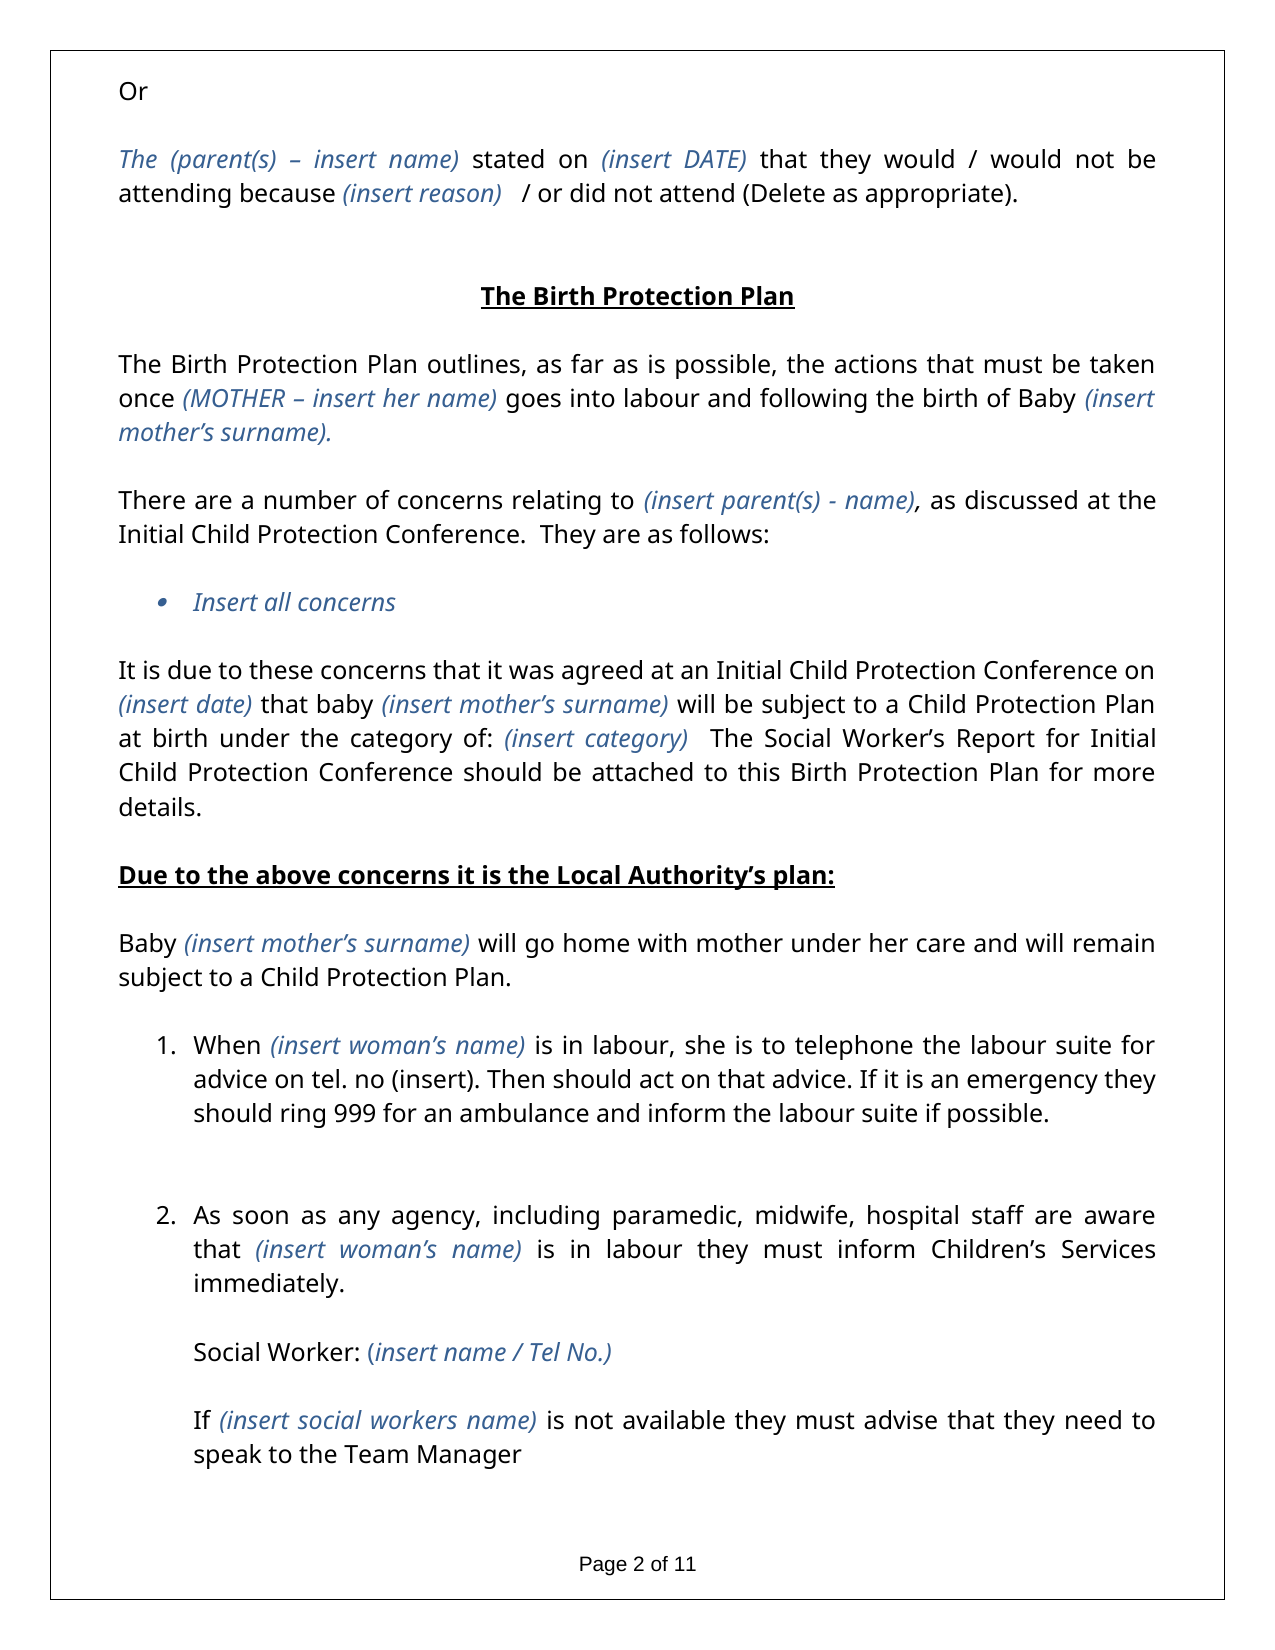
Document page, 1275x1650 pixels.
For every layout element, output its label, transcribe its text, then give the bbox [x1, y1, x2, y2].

title Or [118, 74, 1157, 108]
title Insert all concerns [156, 585, 1157, 619]
title If (insert social workers name) is not available they must advise that they need to speak to the Team Manager [193, 1402, 1157, 1470]
title The (parent(s) – insert name) stated on (insert DATE) that they would / would not be attending because (insert reason) / or did not attend (Delete as appropriate). [118, 142, 1157, 210]
title The Birth Protection Plan outlines, as far as is possible, the actions that must be taken once (MOTHER – insert her name) goes into labour and following the birth of Baby (insert mother’s surname). [118, 346, 1157, 448]
title Baby (insert mother’s surname) will go home with mother under her care and will remain subject to a Child Protection Plan. [118, 925, 1157, 993]
title When (insert woman’s name) is in labour, she is to telephone the labour suite for advice on tel. no (insert). Then should act on that advice. If it is an emergency they should ring 999 for an ambulance and inform the labour suite if possible. [156, 1028, 1157, 1130]
title It is due to these concerns that it was agreed at an Initial Child Protection Conference on (insert date) that baby (insert mother’s surname) will be subject to a Child Protection Plan at birth under the category of: (insert category) The Social Worker’s Report for Initial Child Protection Conference should be attached to this Birth Protection Plan for more details. [118, 653, 1157, 823]
title There are a number of concerns relating to (insert parent(s) - name), as discussed at the Initial Child Protection Conference. They are as follows: [118, 483, 1157, 551]
title Due to the above concerns it is the Local Authority’s plan: [118, 857, 1157, 891]
title Social Worker: (insert name / Tel No.) [193, 1334, 1157, 1368]
title As soon as any agency, including paramedic, midwife, hospital staff are aware that (insert woman’s name) is in labour they must inform Children’s Services immediately. [156, 1198, 1157, 1300]
title The Birth Protection Plan [118, 278, 1157, 312]
